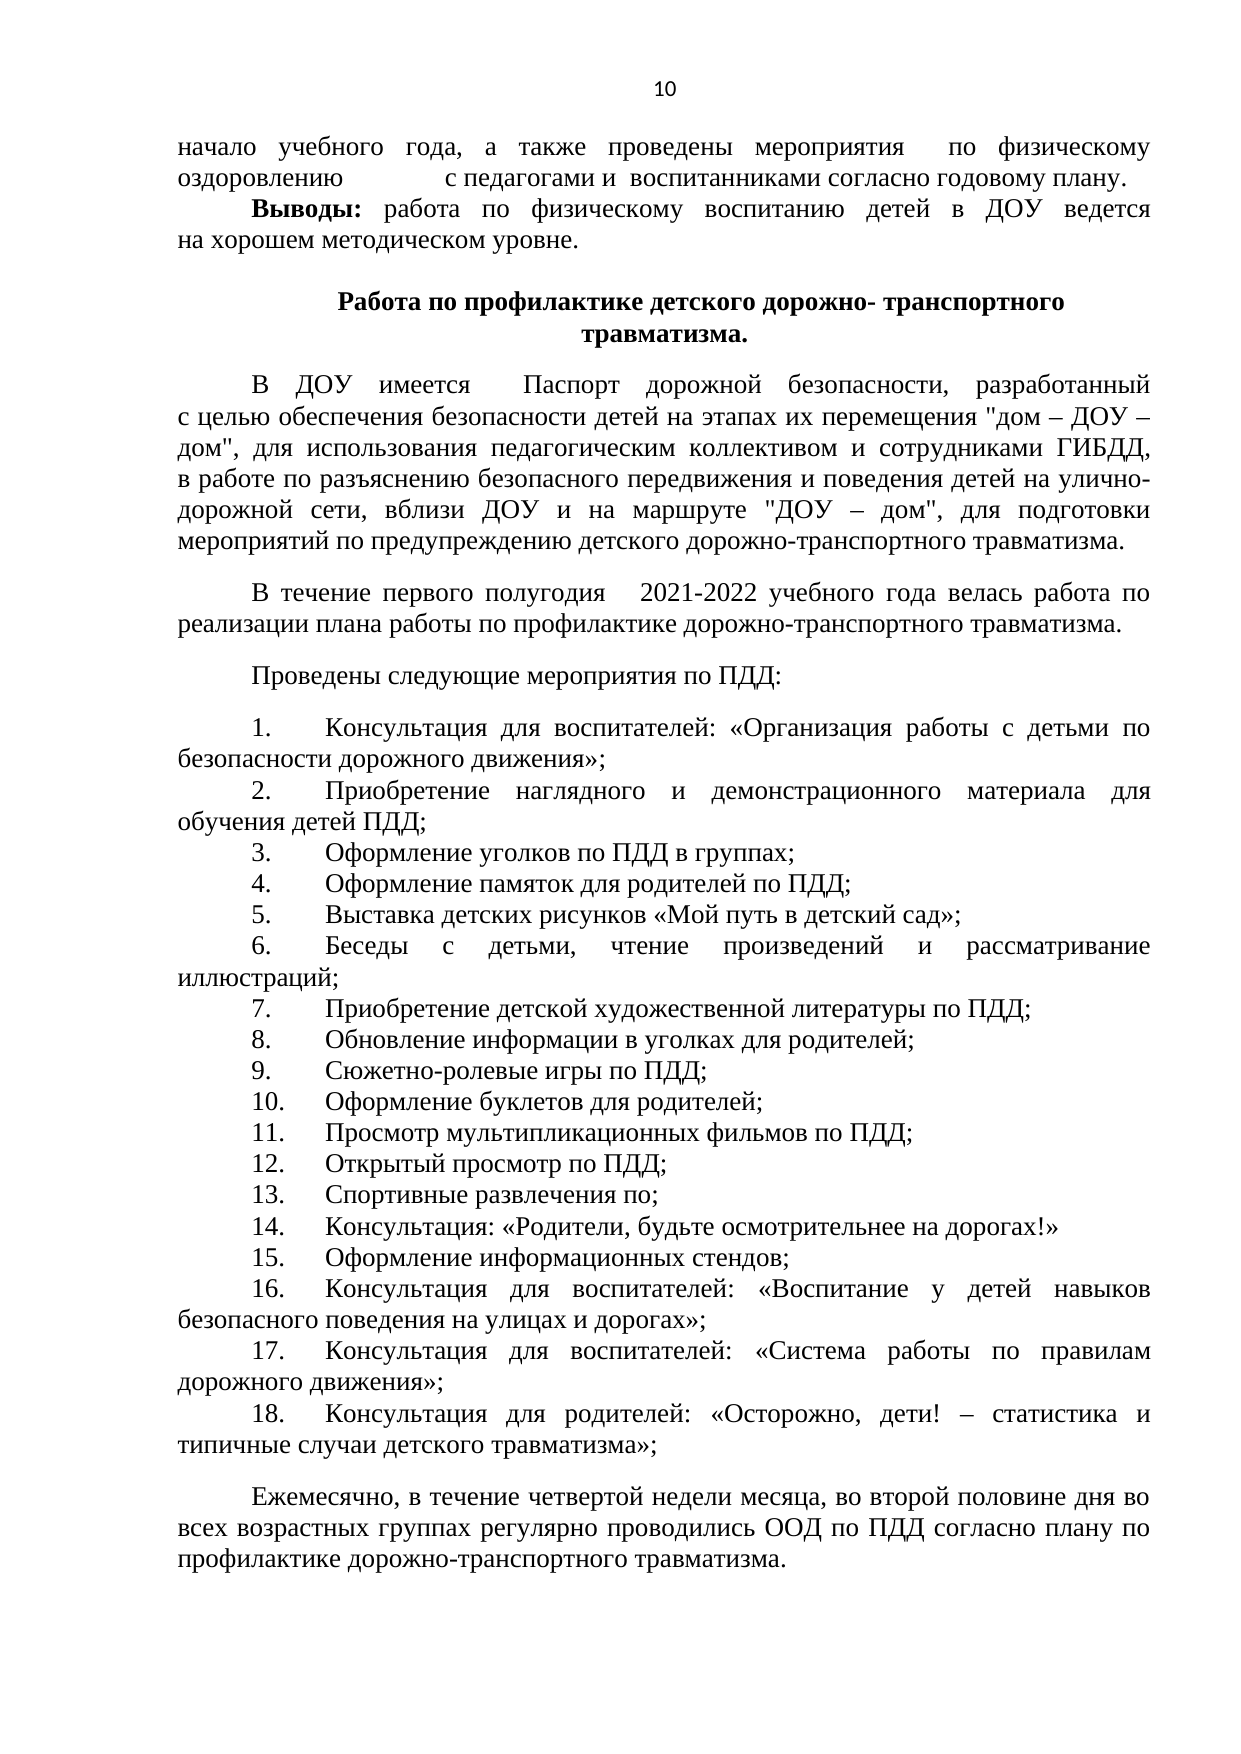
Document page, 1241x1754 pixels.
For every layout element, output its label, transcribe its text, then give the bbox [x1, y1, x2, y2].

text В течение первого полугодия 2021-2022 учебного года велась работа по реализации плана работы по профилактике дорожно-транспортного травматизма. [177, 576, 1152, 639]
list Выводы: работа по физическому воспитанию детей в ДОУ ведется на хорошем методическом уровне. [177, 192, 1152, 254]
list Открытый просмотр по ПДД; [177, 1147, 1152, 1179]
list Оформление памяток для родителей по ПДД; [177, 867, 1152, 898]
text Проведены следующие мероприятия по ПДД: [177, 659, 1152, 691]
list Консультация для воспитателей: «Воспитание у детей навыков безопасного поведения на улицах и дорогах»; [177, 1272, 1152, 1334]
list Приобретение наглядного и демонстрационного материала для обучения детей ПДД; [177, 774, 1152, 836]
list Оформление буклетов для родителей; [177, 1085, 1152, 1116]
list Беседы с детьми, чтение произведений и рассматривание иллюстраций; [177, 929, 1152, 992]
list Приобретение детской художественной литературы по ПДД; [177, 992, 1152, 1023]
list Выставка детских рисунков «Мой путь в детский сад»; [177, 898, 1152, 929]
list Консультация для родителей: «Осторожно, дети! – статистика и типичные случаи детского травматизма»; [177, 1397, 1152, 1459]
list Консультация для воспитателей: «Организация работы с детьми по безопасности дорожного движения»; [177, 711, 1152, 774]
list Консультация: «Родители, будьте осмотрительнее на дорогах!» [177, 1210, 1152, 1241]
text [177, 130, 1152, 192]
list Консультация для воспитателей: «Система работы по правилам дорожного движения»; [177, 1334, 1152, 1397]
list Сюжетно-ролевые игры по ПДД; [177, 1054, 1152, 1085]
list Оформление уголков по ПДД в группах; [177, 836, 1152, 867]
text Ежемесячно, в течение четвертой недели месяца, во второй половине дня во всех возрастных группах регулярно проводились ООД по ПДД согласно плану по профилактике дорожно-транспортного травматизма. [177, 1480, 1152, 1573]
list Работа по профилактике детского дорожно- транспортного травматизма. [177, 286, 1152, 348]
list Спортивные развлечения по; [177, 1179, 1152, 1210]
list Просмотр мультипликационных фильмов по ПДД; [177, 1116, 1152, 1147]
list Обновление информации в уголках для родителей; [177, 1023, 1152, 1054]
list Оформление информационных стендов; [177, 1241, 1152, 1272]
text В ДОУ имеется Паспорт дорожной безопасности, разработанный с целью обеспечения безопасности детей на этапах их перемещения "дом – ДОУ – дом", для использования педагогическим коллективом и сотрудниками ГИБДД, в работе по разъяснению безопасного передвижения и поведения детей на улично-дорожной сети, вблизи ДОУ и на маршруте "ДОУ – дом", для подготовки мероприятий по предупреждению детского дорожно-транспортного травматизма. [177, 369, 1152, 556]
